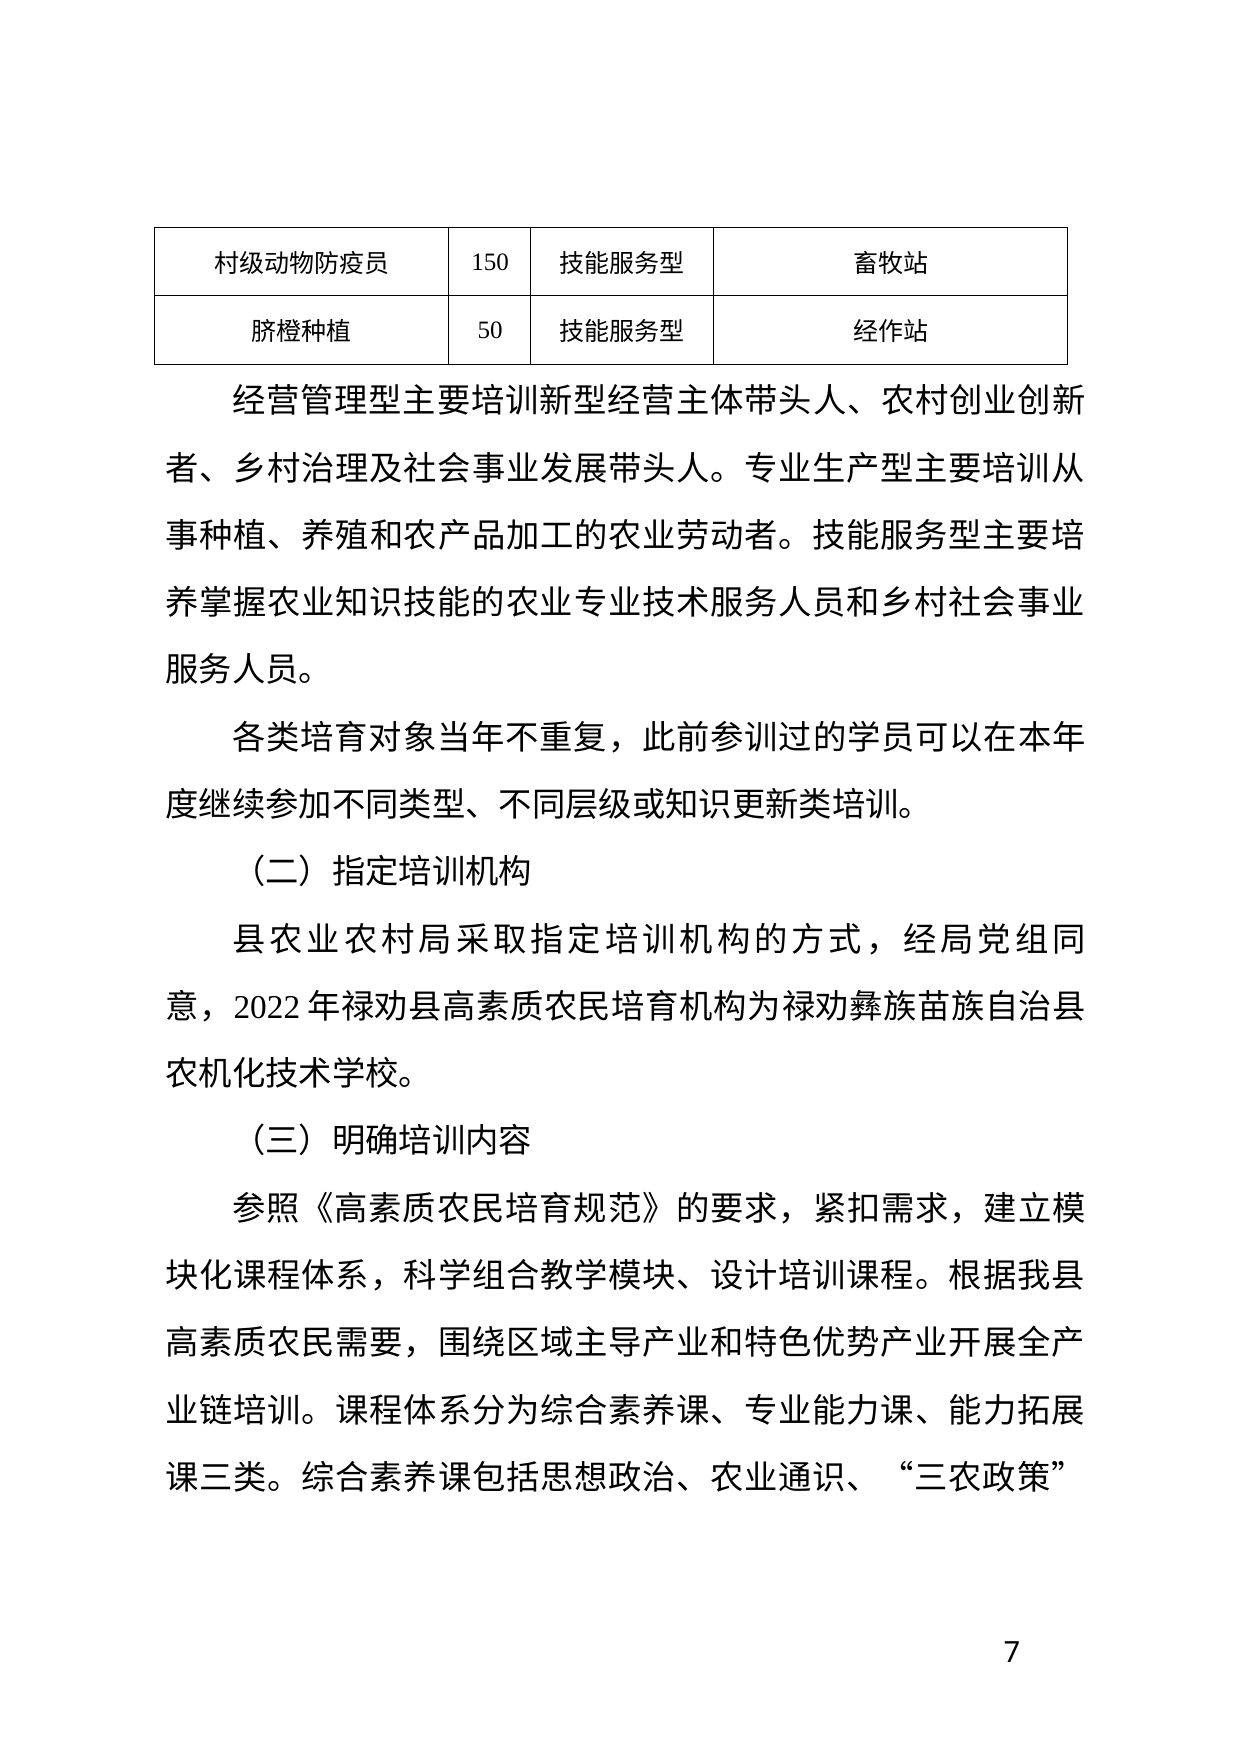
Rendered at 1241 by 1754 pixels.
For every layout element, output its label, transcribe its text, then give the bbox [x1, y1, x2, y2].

list 各类培育对象当年不重复，此前参训过的学员可以在本年度继续参加不同类型、不同层级或知识更新类培训。 [165, 701, 1087, 836]
list （三）明确培训内容 [165, 1105, 1087, 1172]
table_cell 技能服务型 [531, 228, 713, 295]
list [165, 1172, 1087, 1508]
list 经营管理型主要培训新型经营主体带头人、农村创业创新者、乡村治理及社会事业发展带头人。专业生产型主要培训从事种植、养殖和农产品加工的农业劳动者。技能服务型主要培养掌握农业知识技能的农业专业技术服务人员和乡村社会事业服务人员。 [165, 364, 1087, 701]
table_cell 脐橙种植 [155, 296, 448, 363]
table_cell 经作站 [714, 296, 1067, 363]
table_cell 技能服务型 [531, 296, 713, 363]
table_cell 村级动物防疫员 [155, 228, 448, 295]
table_cell 150 [449, 228, 530, 295]
list （二）指定培训机构 [165, 836, 1087, 903]
table_cell 50 [449, 296, 530, 363]
table_cell 畜牧站 [714, 228, 1067, 295]
list 县农业农村局采取指定培训机构的方式，经局党组同意，2022年禄劝县高素质农民培育机构为禄劝彝族苗族自治县农机化技术学校。 [165, 903, 1087, 1105]
